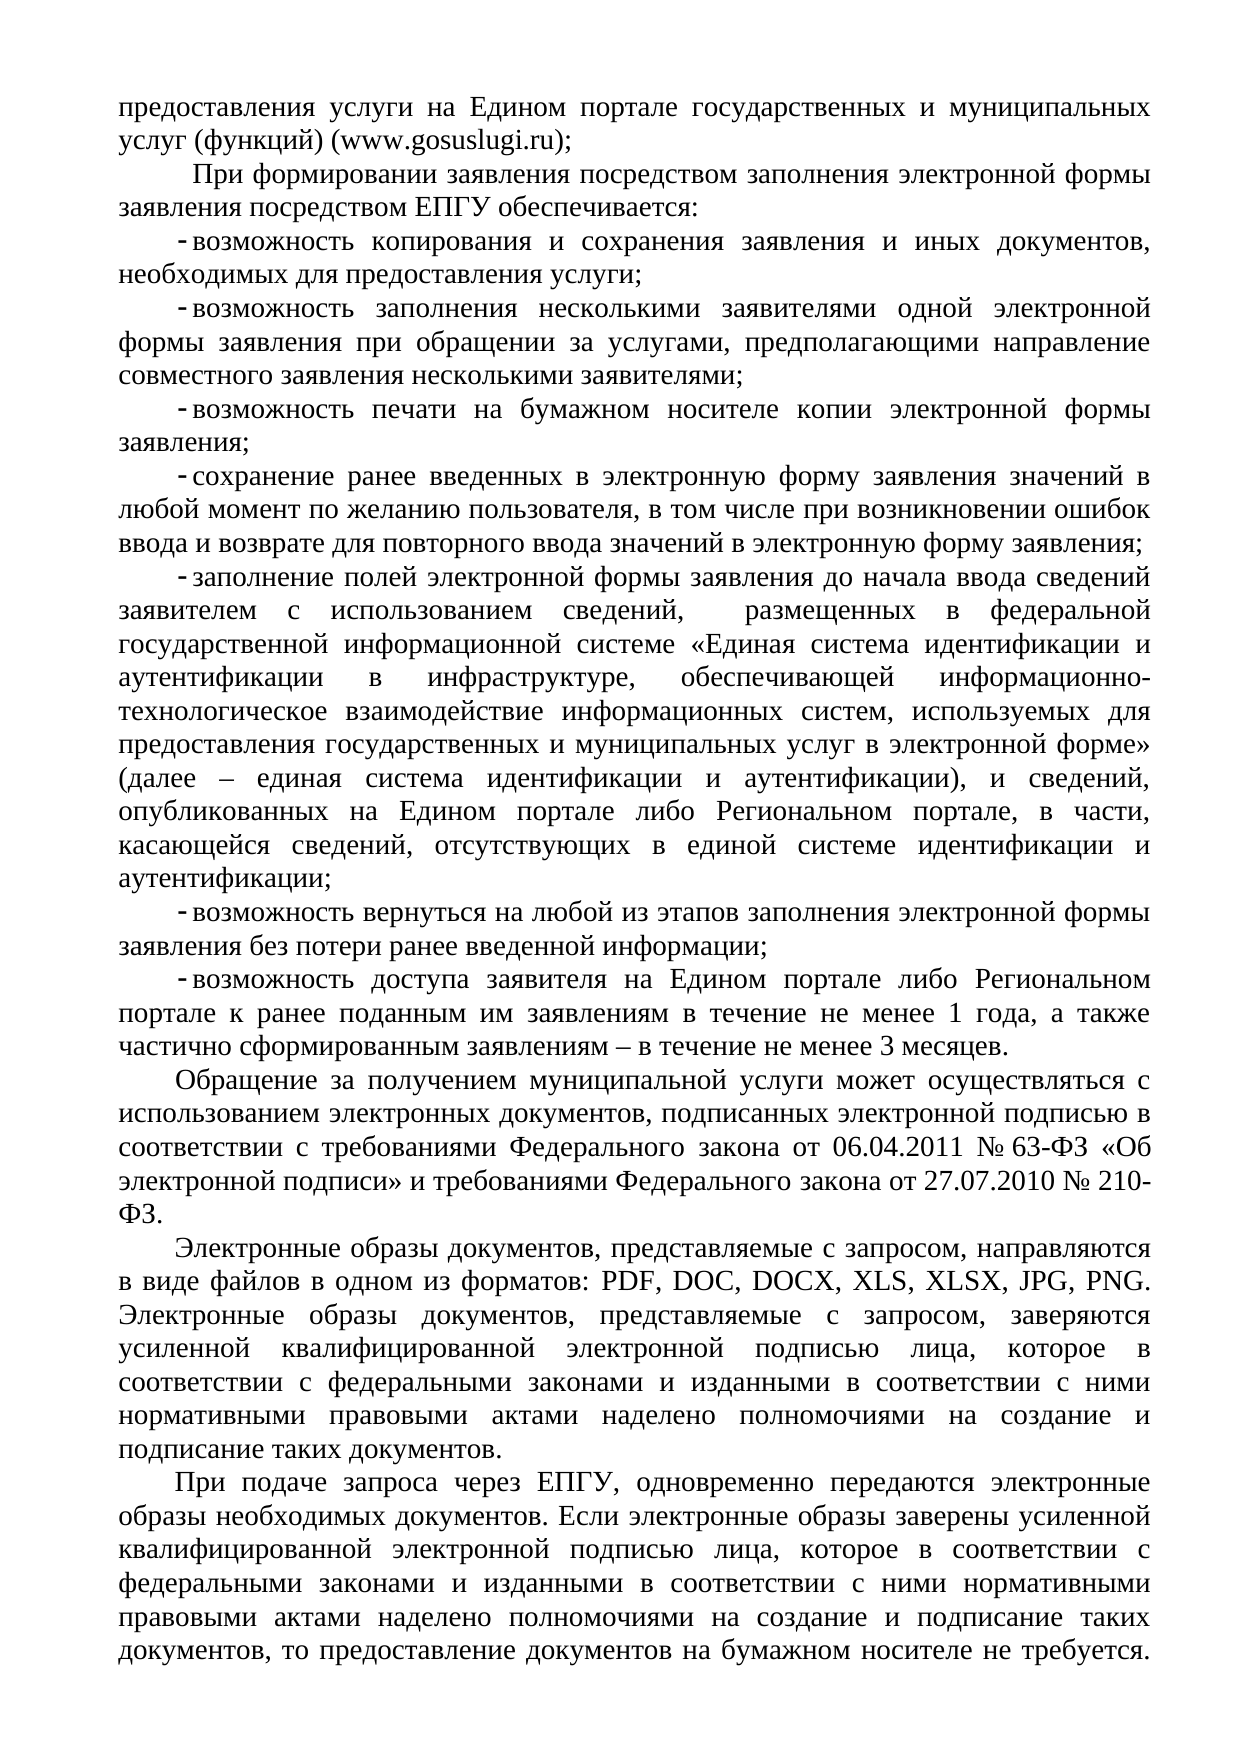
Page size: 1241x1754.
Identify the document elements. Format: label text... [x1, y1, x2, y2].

text Обращение за получением муниципальной услуги может осуществляться с использованием электронных документов, подписанных электронной подписью в соответствии с требованиями Федерального закона от 06.04.2011 № 63-ФЗ «Об электронной подписи» и требованиями Федерального закона от 27.07.2010 № 210-ФЗ. [118, 1062, 1152, 1230]
list возможность заполнения несколькими заявителями одной электронной формы заявления при обращении за услугами, предполагающими направление совместного заявления несколькими заявителями; [118, 290, 1152, 391]
list возможность вернуться на любой из этапов заполнения электронной формы заявления без потери ранее введенной информации; [118, 894, 1152, 961]
text Электронные образы документов, представляемые с запросом, направляются в виде файлов в одном из форматов: PDF, DOC, DOCX, XLS, XLSX, JPG, PNG. Электронные образы документов, представляемые с запросом, заверяются усиленной квалифицированной электронной подписью лица, которое в соответствии с федеральными законами и изданными в соответствии с ними нормативными правовыми актами наделено полномочиями на создание и подписание таких документов. [118, 1230, 1152, 1464]
list возможность копирования и сохранения заявления и иных документов, необходимых для предоставления услуги; [118, 223, 1152, 290]
list возможность доступа заявителя на Едином портале либо Региональном портале к ранее поданным им заявлениям в течение не менее 1 года, а также частично сформированным заявлениям – в течение не менее 3 месяцев. [118, 961, 1152, 1062]
list возможность печати на бумажном носителе копии электронной формы заявления; [118, 391, 1152, 458]
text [118, 89, 1152, 156]
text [118, 1464, 1152, 1666]
text При формировании заявления посредством заполнения электронной формы заявления посредством ЕПГУ обеспечивается: [118, 156, 1152, 223]
list заполнение полей электронной формы заявления до начала ввода сведений заявителем с использованием сведений, размещенных в федеральной государственной информационной системе «Единая система идентификации и аутентификации в инфраструктуре, обеспечивающей информационно-технологическое взаимодействие информационных систем, используемых для предоставления государственных и муниципальных услуг в электронной форме» (далее – единая система идентификации и аутентификации), и сведений, опубликованных на Едином портале либо Региональном портале, в части, касающейся сведений, отсутствующих в единой системе идентификации и аутентификации; [118, 559, 1152, 894]
list сохранение ранее введенных в электронную форму заявления значений в любой момент по желанию пользователя, в том числе при возникновении ошибок ввода и возврате для повторного ввода значений в электронную форму заявления; [118, 458, 1152, 559]
